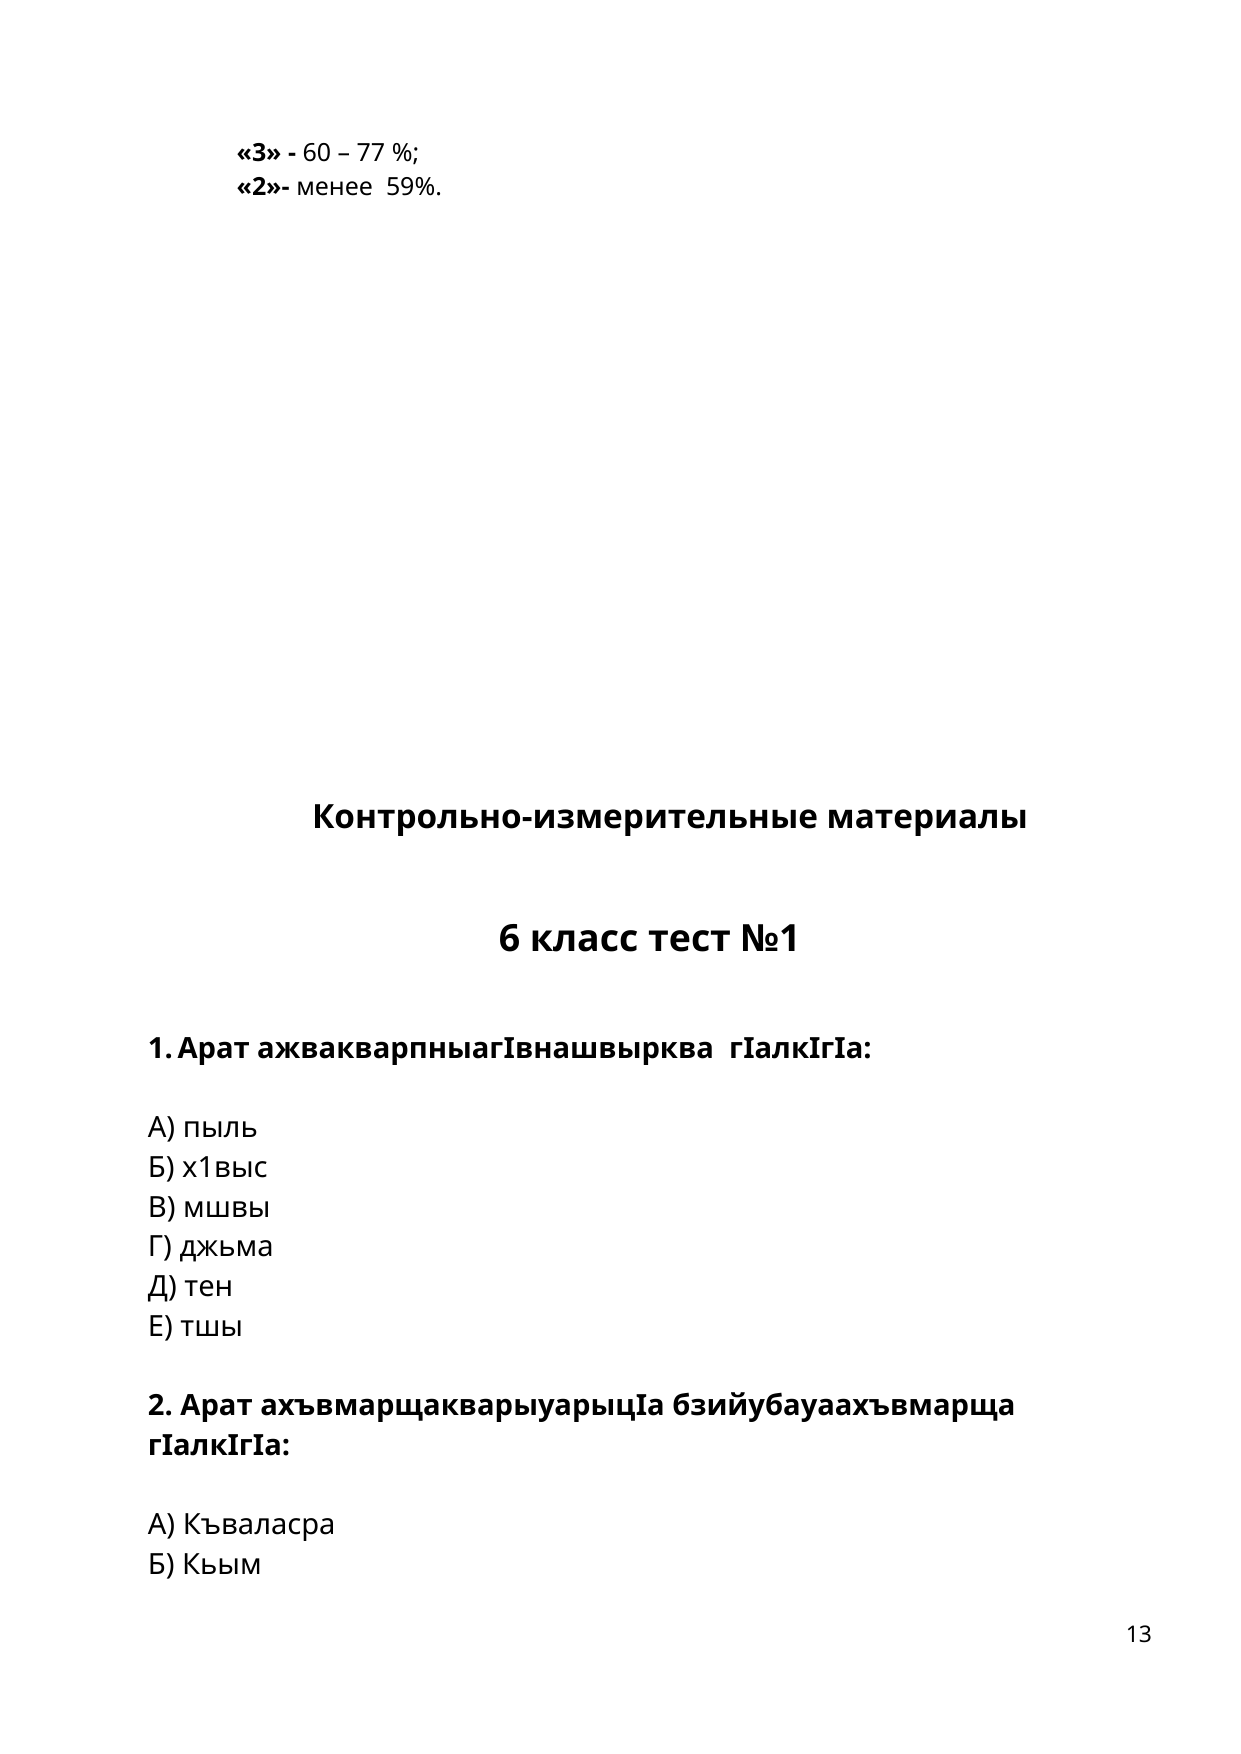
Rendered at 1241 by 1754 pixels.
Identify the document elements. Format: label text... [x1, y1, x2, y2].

text Б) Кьым [148, 1543, 1152, 1583]
text 6 класс тест №1 [148, 911, 1152, 962]
text Г) джьма [148, 1226, 1152, 1265]
text А) Къваласра [148, 1503, 1152, 1543]
text А) пыль [148, 1106, 1152, 1146]
text Контрольно-измерительные материалы [158, 793, 1182, 838]
text Е) тшы [148, 1305, 1152, 1344]
text «3» - 60 – 77 %; [177, 135, 1152, 169]
list Арат ажвакварпныагIвнашвырква гIалкIгIа: [148, 1027, 1152, 1067]
text В) мшвы [148, 1186, 1152, 1226]
text Д) тен [148, 1265, 1152, 1305]
text «2»- менее 59%. [177, 169, 1152, 203]
text 2. Арат ахъвмарщакварыуарыцIа бзийубауаахъвмарща гIалкIгIа: [148, 1384, 1152, 1464]
text Б) х1выс [148, 1146, 1152, 1186]
